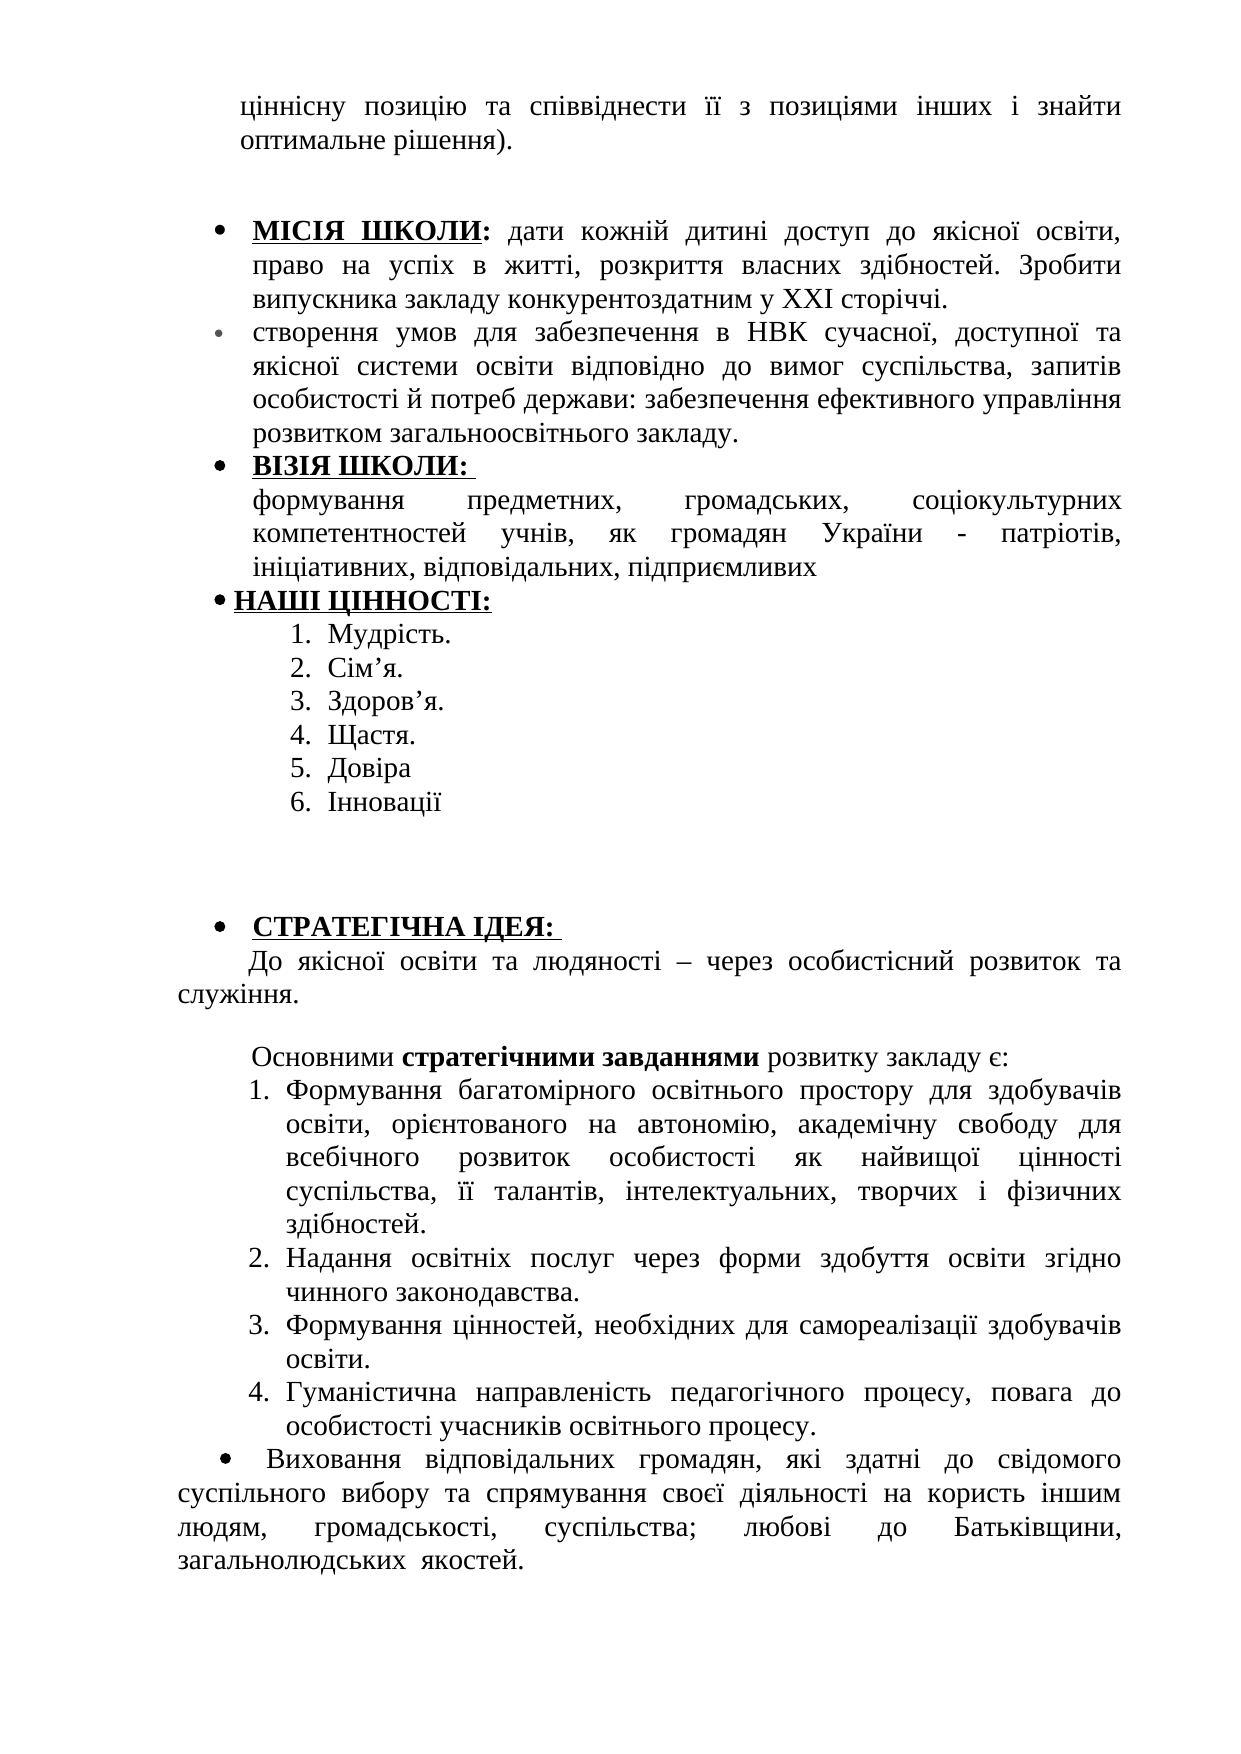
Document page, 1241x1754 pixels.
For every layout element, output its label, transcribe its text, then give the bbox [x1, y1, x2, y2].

list Формування цінностей, необхідних для самореалізації здобувачів освіти. [248, 1307, 1122, 1374]
list Мудрість. [290, 616, 1122, 650]
list Здоров’я. [290, 683, 1122, 717]
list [202, 88, 1122, 156]
list Сім’я. [290, 650, 1122, 683]
list Довіра [290, 751, 1122, 784]
list Надання освітніх послуг через форми здобуття освіти згідно чинного законодавства. [248, 1240, 1122, 1307]
list Гуманістична направленість педагогічного процесу, повага до особистості учасників освітнього процесу. [248, 1374, 1122, 1441]
list СТРАТЕГІЧНА ІДЕЯ: [215, 909, 1122, 943]
text Основними стратегічними завданнями розвитку закладу є: [177, 1039, 402, 1072]
list створення умов для забезпечення в НВК сучасної, доступної та якісної системи освіти відповідно до вимог суспільства, запитів особистості й потреб держави: забезпечення ефективного управління розвитком загальноосвітнього закладу. [215, 314, 1122, 448]
list формування предметних, громадських, соціокультурних компетентностей учнів, як громадян України - патріотів, ініціативних, відповідальних, підприємливих [252, 482, 1122, 583]
list Місія школи: дати кожній дитині доступ до якісної освіти, право на успіх в житті, розкриття власних здібностей. Зробити випускника закладу конкурентоздатним у ХХІ сторіччі. [215, 213, 1122, 314]
text До якісної освіти та людяності – через особистісний розвиток та служіння. [177, 943, 1122, 1010]
list Інновації [290, 784, 1122, 818]
list НАШІ ЦІННОСТІ: [215, 583, 1122, 616]
list Формування багатомірного освітнього простору для здобувачів освіти, орієнтованого на автономію, академічну свободу для всебічного розвиток особистості як найвищої цінності суспільства, її талантів, інтелектуальних, творчих і фізичних здібностей. [248, 1072, 1122, 1240]
list ВІЗІЯ ШКОЛИ: [215, 448, 1122, 482]
text Основними стратегічними завданнями розвитку закладу є: [767, 1039, 1122, 1072]
list Виховання відповідальних громадян, які здатні до свідомого суспільного вибору та спрямування своєї діяльності на користь іншим людям, громадськості, суспільства; любові до Батьківщини, загальнолюдських якостей. [177, 1441, 1122, 1576]
list Щастя. [290, 717, 1122, 751]
